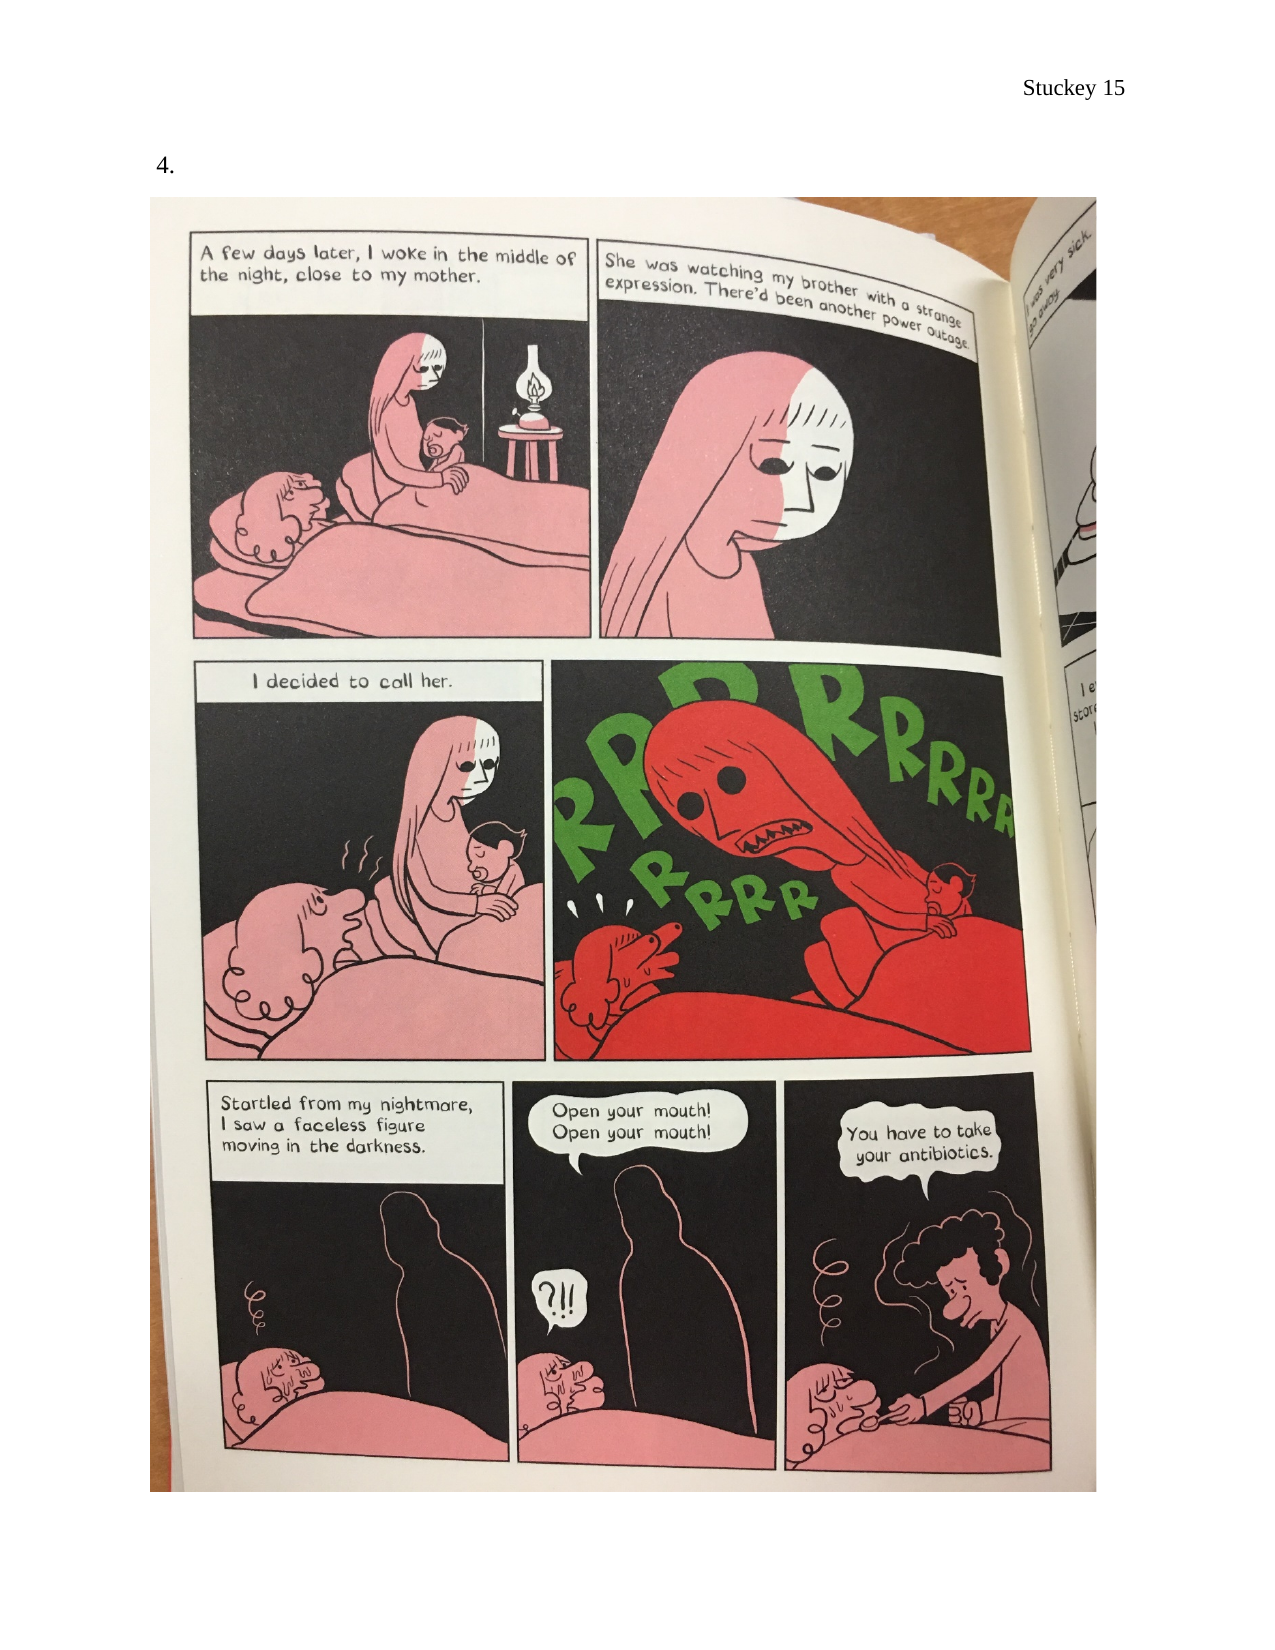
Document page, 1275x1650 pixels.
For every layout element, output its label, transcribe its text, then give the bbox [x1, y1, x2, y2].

picture [150, 197, 1097, 1492]
text 4. [150, 150, 1125, 179]
